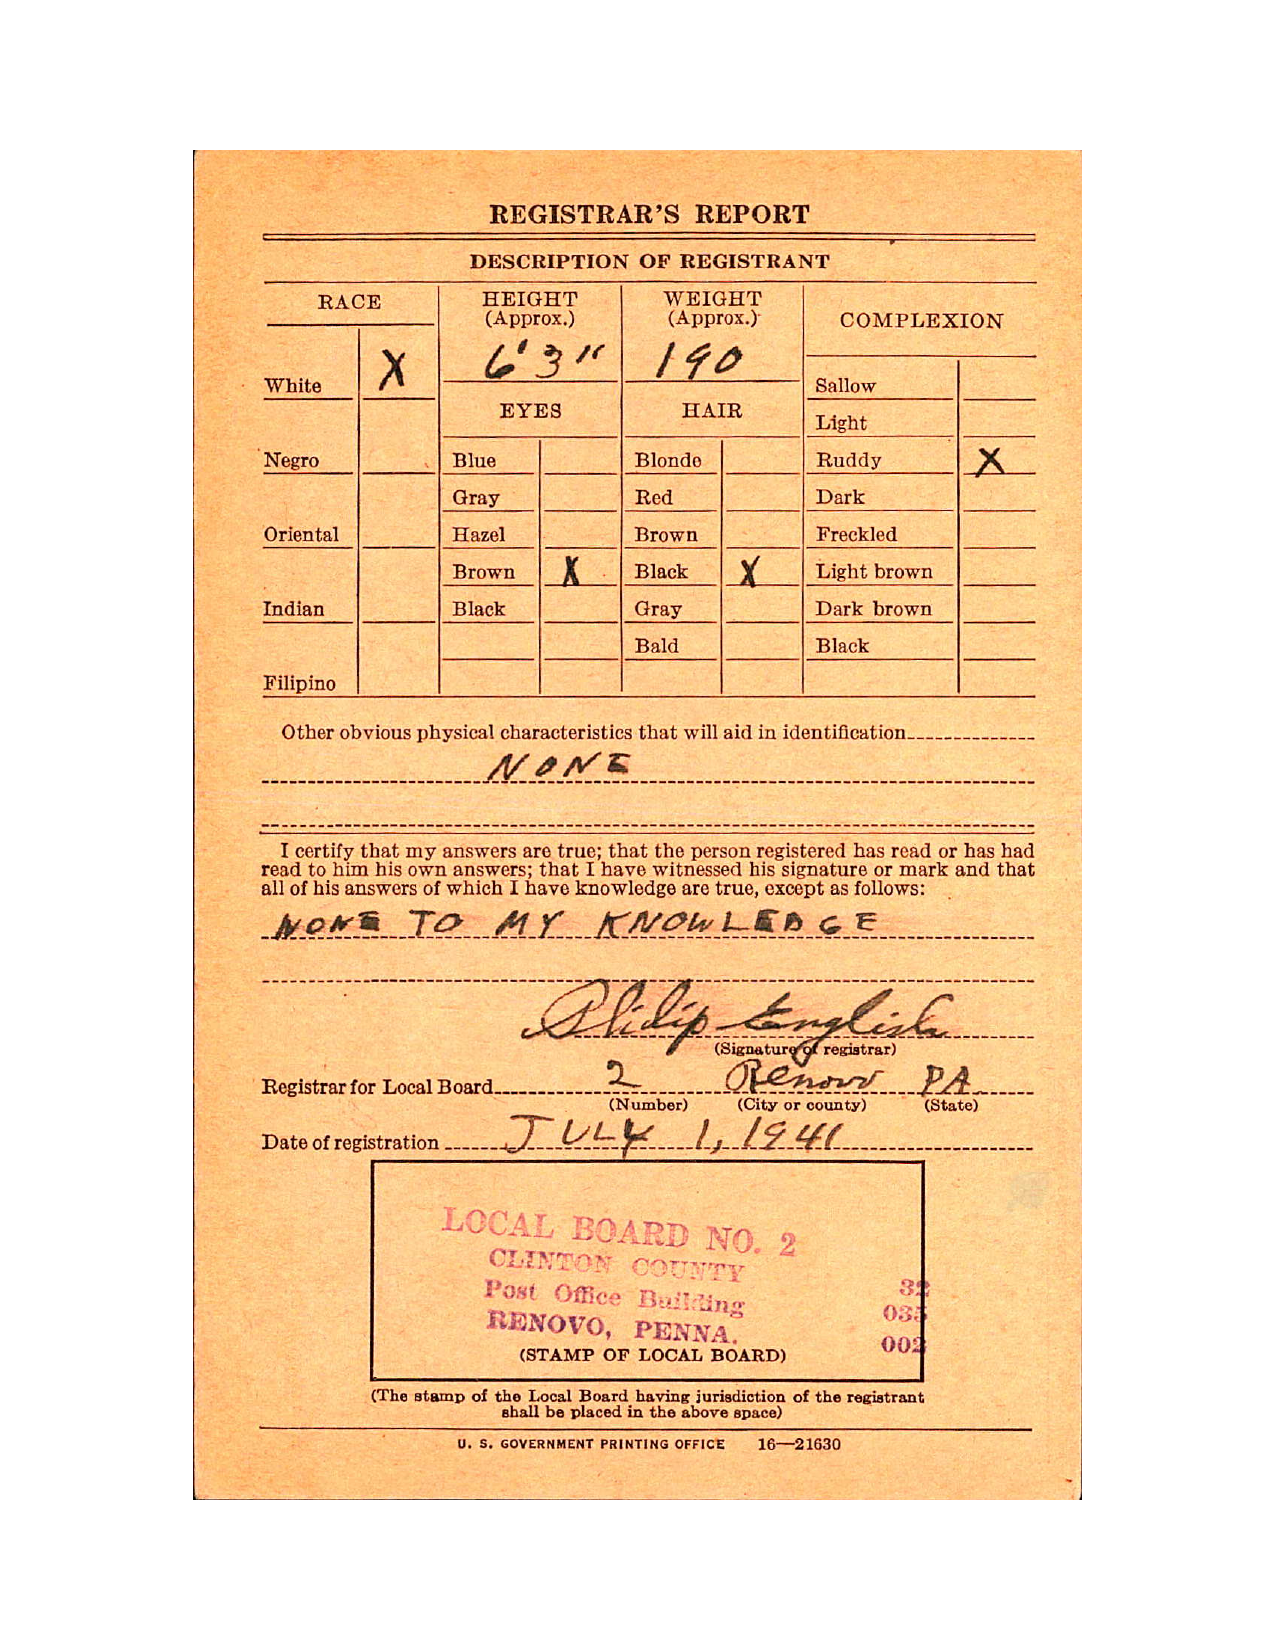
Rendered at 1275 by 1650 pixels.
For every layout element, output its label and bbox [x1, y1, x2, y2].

picture [193, 150, 1082, 1500]
